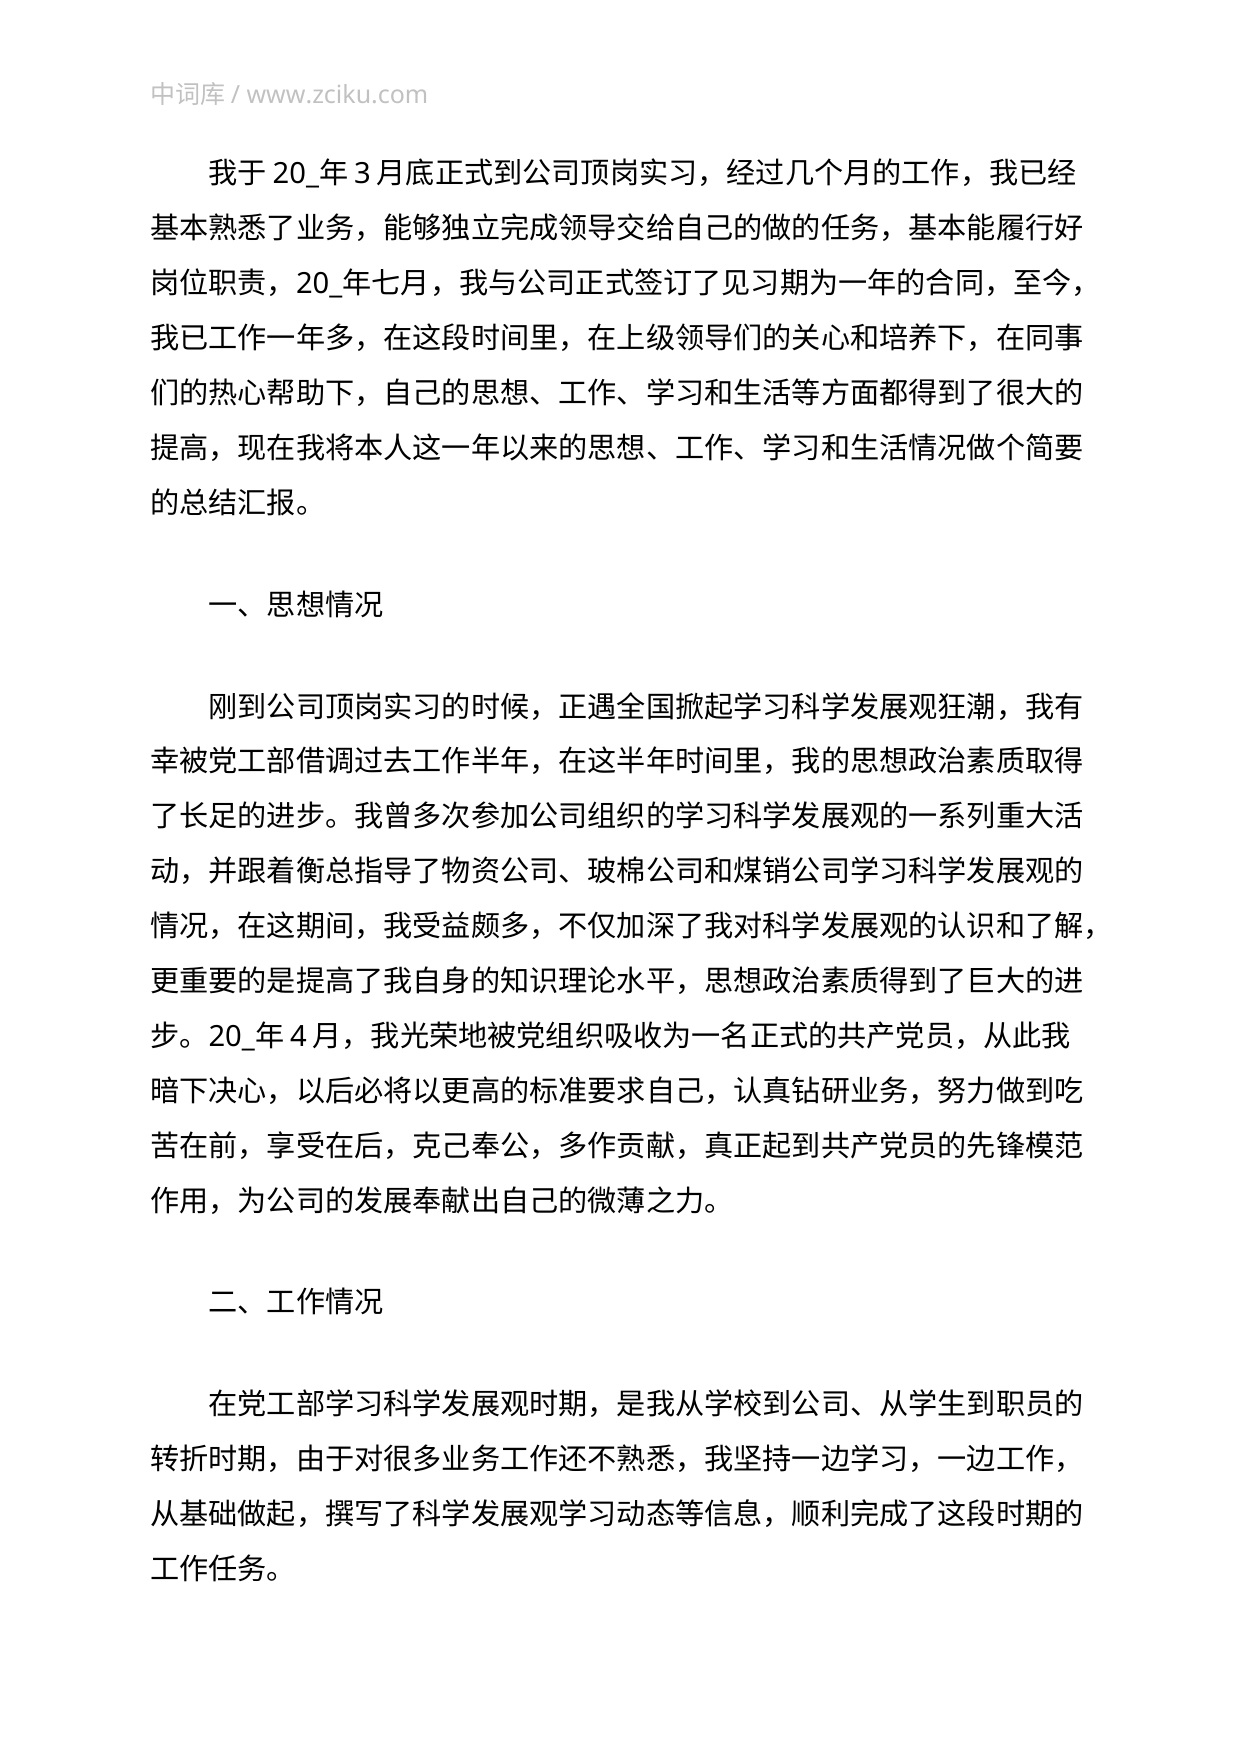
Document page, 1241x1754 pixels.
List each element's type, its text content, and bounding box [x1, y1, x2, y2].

text 一、思想情况 [150, 581, 1090, 624]
text 刚到公司顶岗实习的时候，正遇全国掀起学习科学发展观狂潮，我有幸被党工部借调过去工作半年，在这半年时间里，我的思想政治素质取得了长足的进步。我曾多次参加公司组织的学习科学发展观的一系列重大活动，并跟着衡总指导了物资公司、玻棉公司和煤销公司学习科学发展观的情况，在这期间，我受益颇多，不仅加深了我对科学发展观的认识和了解，更重要的是提高了我自身的知识理论水平，思想政治素质得到了巨大的进步。20_年4月，我光荣地被党组织吸收为一名正式的共产党员，从此我暗下决心，以后必将以更高的标准要求自己，认真钻研业务，努力做到吃苦在前，享受在后，克己奉公，多作贡献，真正起到共产党员的先锋模范作用，为公司的发展奉献出自己的微薄之力。 [150, 683, 1090, 1219]
text 我于20_年3月底正式到公司顶岗实习，经过几个月的工作，我已经基本熟悉了业务，能够独立完成领导交给自己的做的任务，基本能履行好岗位职责，20_年七月，我与公司正式签订了见习期为一年的合同，至今，我已工作一年多，在这段时间里，在上级领导们的关心和培养下，在同事们的热心帮助下，自己的思想、工作、学习和生活等方面都得到了很大的提高，现在我将本人这一年以来的思想、工作、学习和生活情况做个简要的总结汇报。 [150, 150, 1090, 522]
text 二、工作情况 [150, 1279, 1090, 1321]
text 在党工部学习科学发展观时期，是我从学校到公司、从学生到职员的转折时期，由于对很多业务工作还不熟悉，我坚持一边学习，一边工作，从基础做起，撰写了科学发展观学习动态等信息，顺利完成了这段时期的工作任务。 [150, 1381, 1090, 1588]
